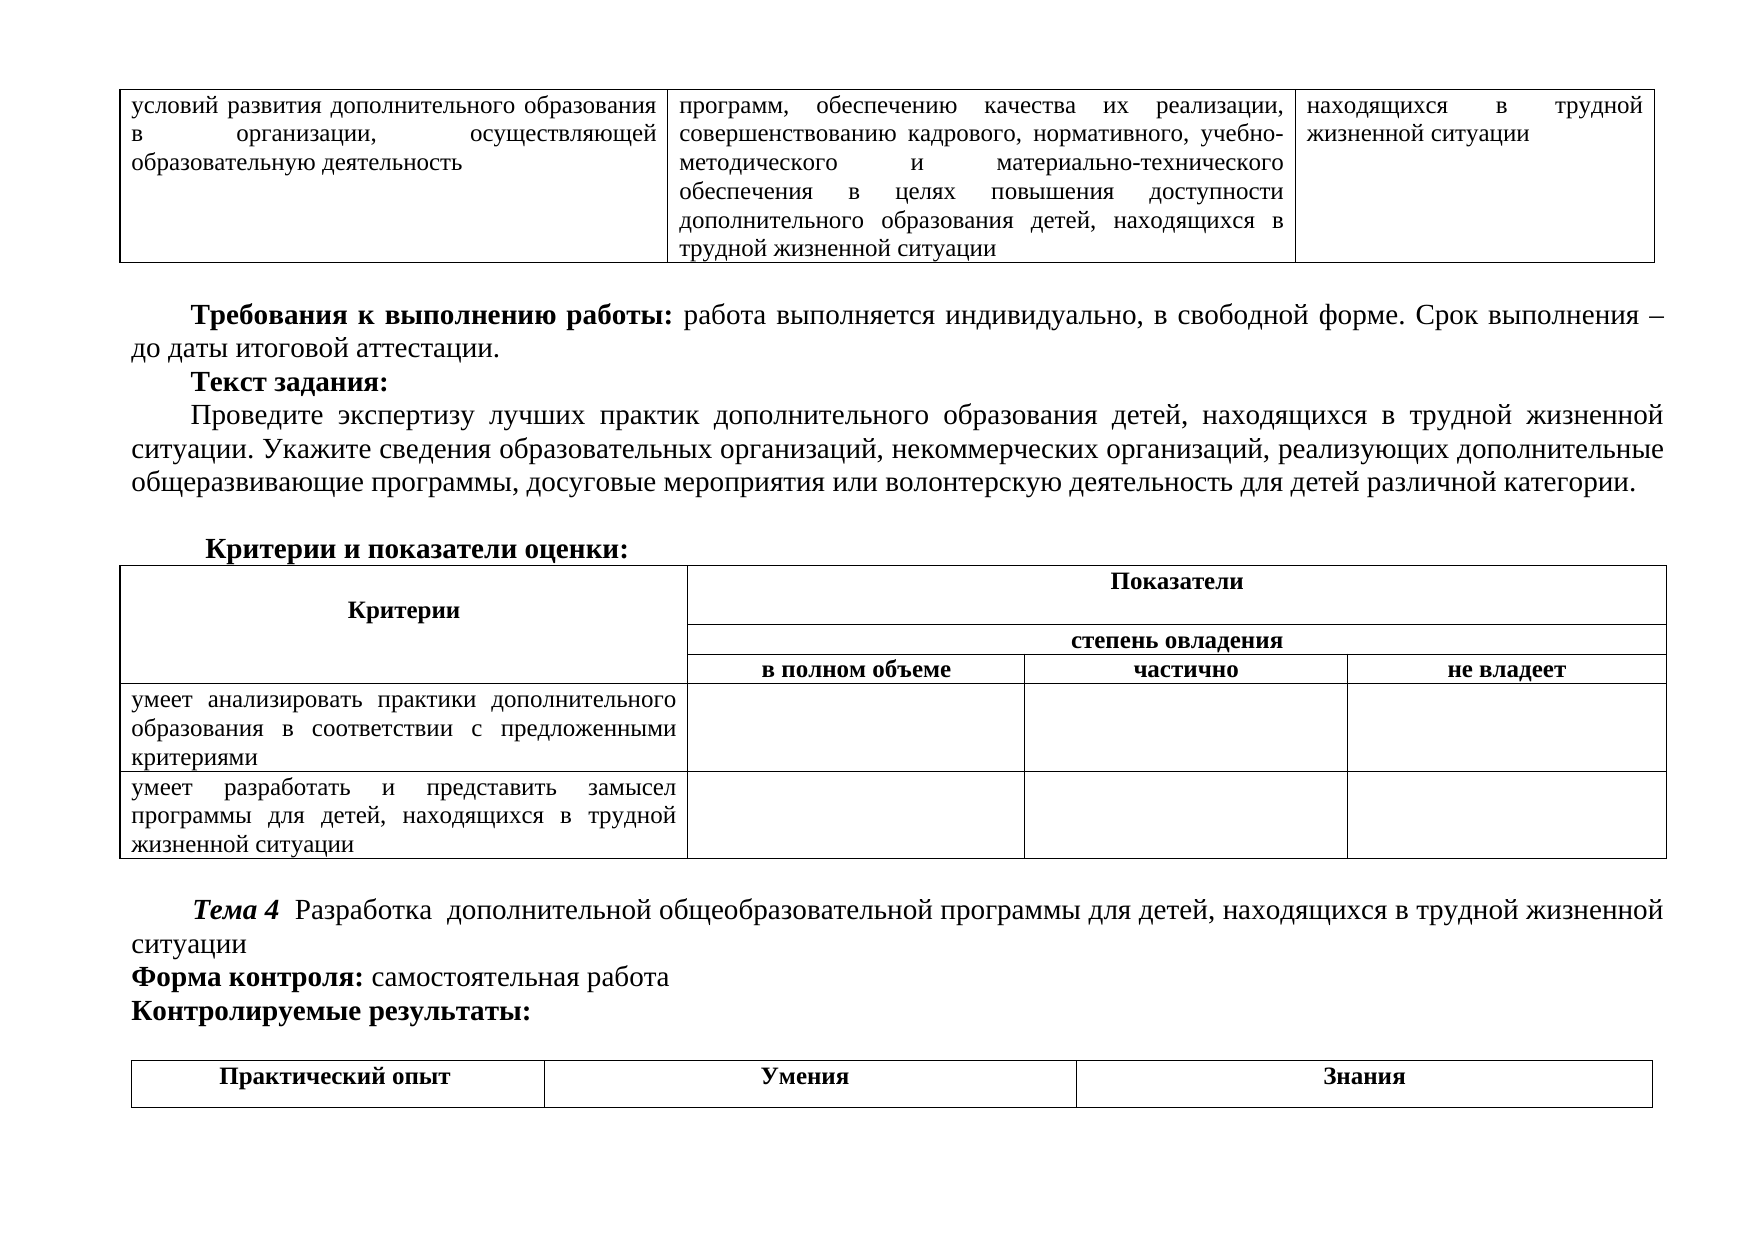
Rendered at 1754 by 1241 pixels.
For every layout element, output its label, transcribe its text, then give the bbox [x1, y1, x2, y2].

table_cell [1348, 684, 1666, 771]
text Форма контроля: самостоятельная работа [131, 959, 1665, 993]
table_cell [1296, 90, 1654, 262]
table_header Знания [1077, 1061, 1652, 1107]
table_cell [1025, 684, 1347, 771]
table_cell степень овладения [688, 625, 1666, 653]
table_cell умеет анализировать практики дополнительного образования в соответствии с предложенными критериями [121, 684, 687, 771]
table_cell [688, 772, 1024, 858]
table_cell [1025, 772, 1347, 858]
text Проведите экспертизу лучших практик дополнительного образования детей, находящихся в трудной жизненной ситуации. Укажите сведения образовательных организаций, некоммерческих организаций, реализующих дополнительные общеразвивающие программы, досуговые мероприятия или волонтерскую деятельность для детей различной категории. [131, 397, 1665, 498]
table_cell [1348, 772, 1666, 858]
table_header Показатели [688, 566, 1666, 624]
table_header Критерии [121, 566, 687, 683]
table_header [132, 1061, 544, 1107]
table_header Умения [545, 1061, 1076, 1107]
text Контролируемые результаты: [131, 993, 1665, 1027]
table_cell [668, 90, 1295, 262]
table_cell в полном объеме [688, 655, 1024, 683]
text Тема 4 Разработка дополнительной общеобразовательной программы для детей, находящихся в трудной жизненной ситуации [131, 892, 1665, 959]
table_cell не владеет [1348, 655, 1666, 683]
table_cell частично [1025, 655, 1347, 683]
text Текст задания: [131, 364, 1665, 397]
table_cell умеет разработать и представить замысел программы для детей, находящихся в трудной жизненной ситуации [121, 772, 687, 858]
table_cell [688, 684, 1024, 771]
text Требования к выполнению работы: работа выполняется индивидуально, в свободной форме. Срок выполнения – до даты итоговой аттестации. [131, 297, 1665, 364]
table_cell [121, 90, 667, 262]
text Критерии и показатели оценки: [131, 532, 1665, 565]
